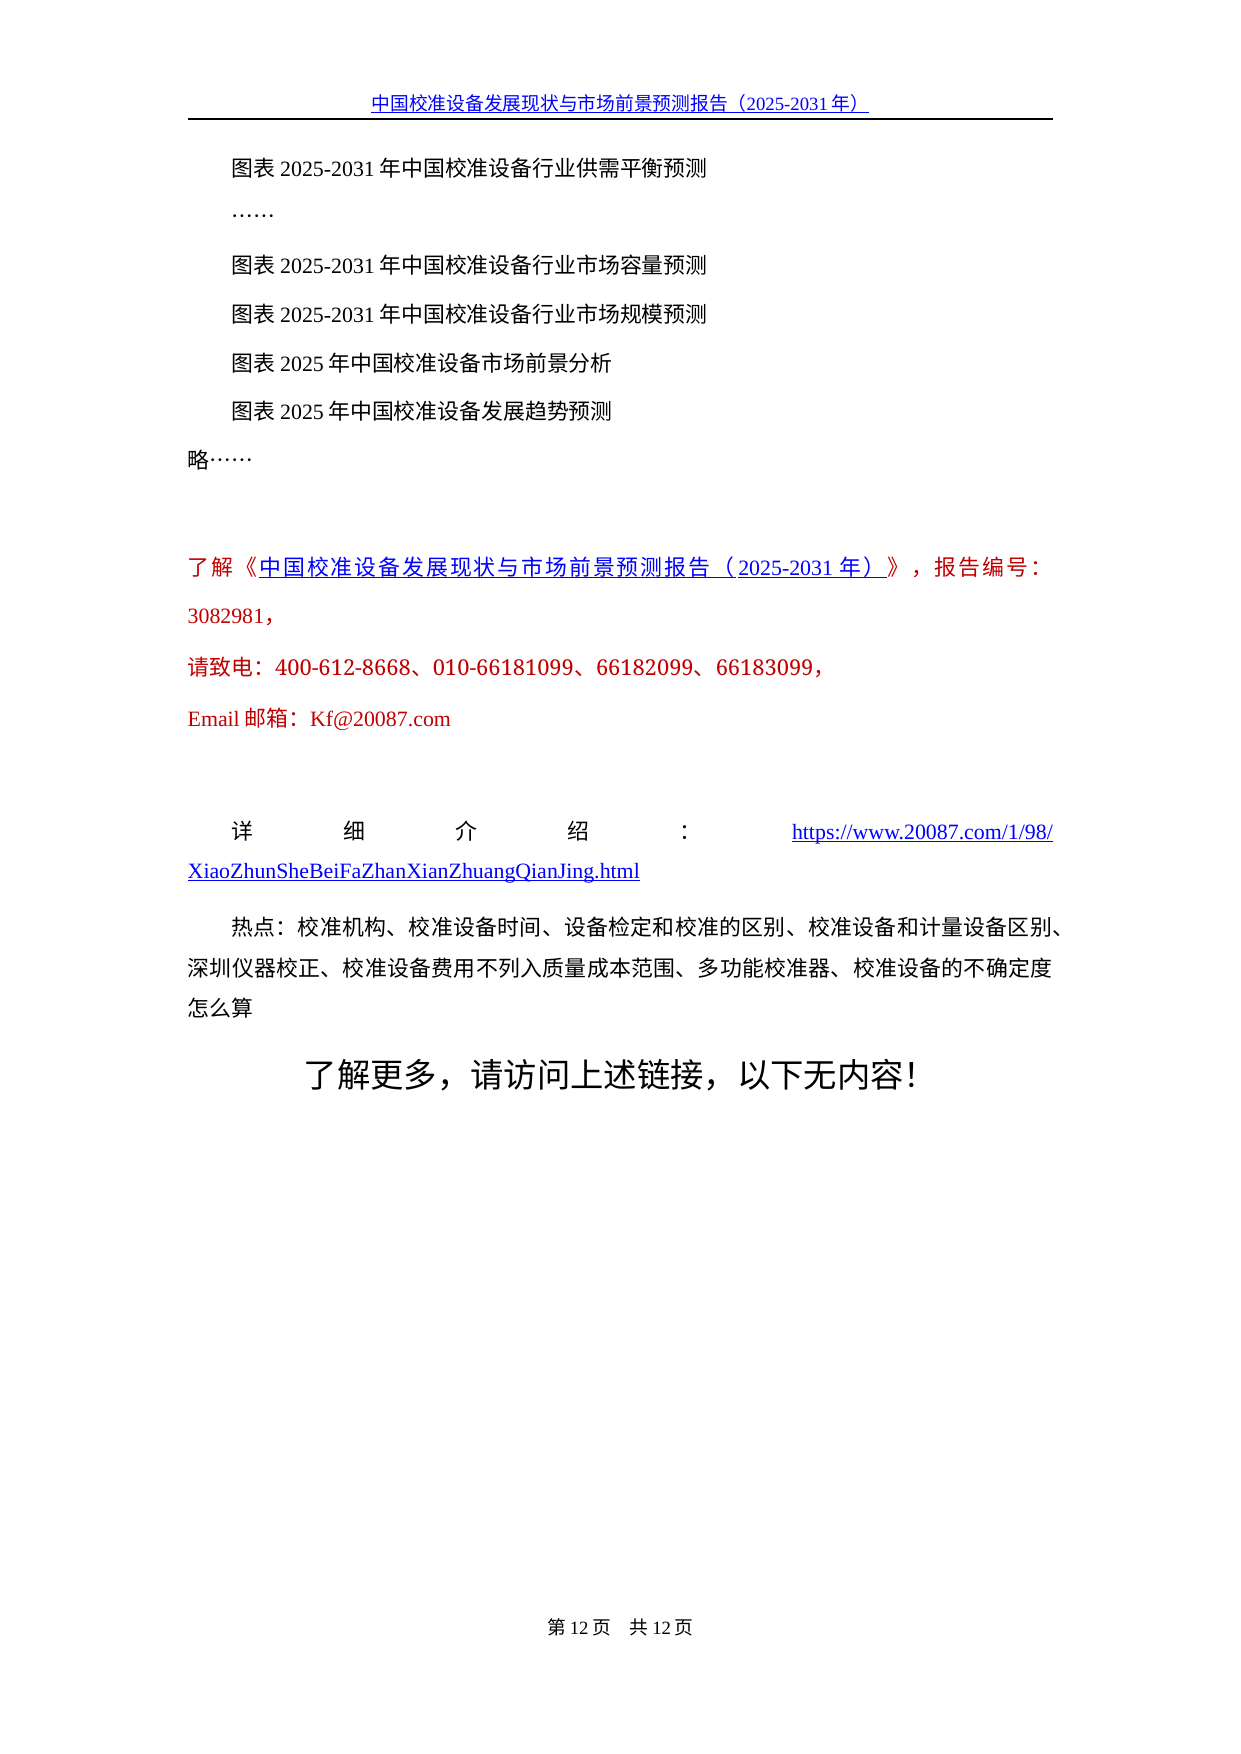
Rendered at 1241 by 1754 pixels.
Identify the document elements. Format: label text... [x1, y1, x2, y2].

text 了解《中国校准设备发展现状与市场前景预测报告（2025-2031年）》，报告编号：3082981， [187, 549, 1053, 630]
text 请致电：400-612-8668、010-66181099、66182099、66183099， [187, 649, 1053, 682]
text 热点：校准机构、校准设备时间、设备检定和校准的区别、校准设备和计量设备区别、深圳仪器校正、校准设备费用不列入质量成本范围、多功能校准器、校准设备的不确定度怎么算 [187, 909, 1053, 1023]
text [187, 150, 1053, 475]
title 了解更多，请访问上述链接，以下无内容！ [187, 1041, 1053, 1106]
text 详细介绍：https://www.20087.com/1/98/XiaoZhunSheBeiFaZhanXianZhuangQianJing.html [187, 814, 1053, 887]
text Email邮箱：Kf@20087.com [187, 701, 1053, 733]
